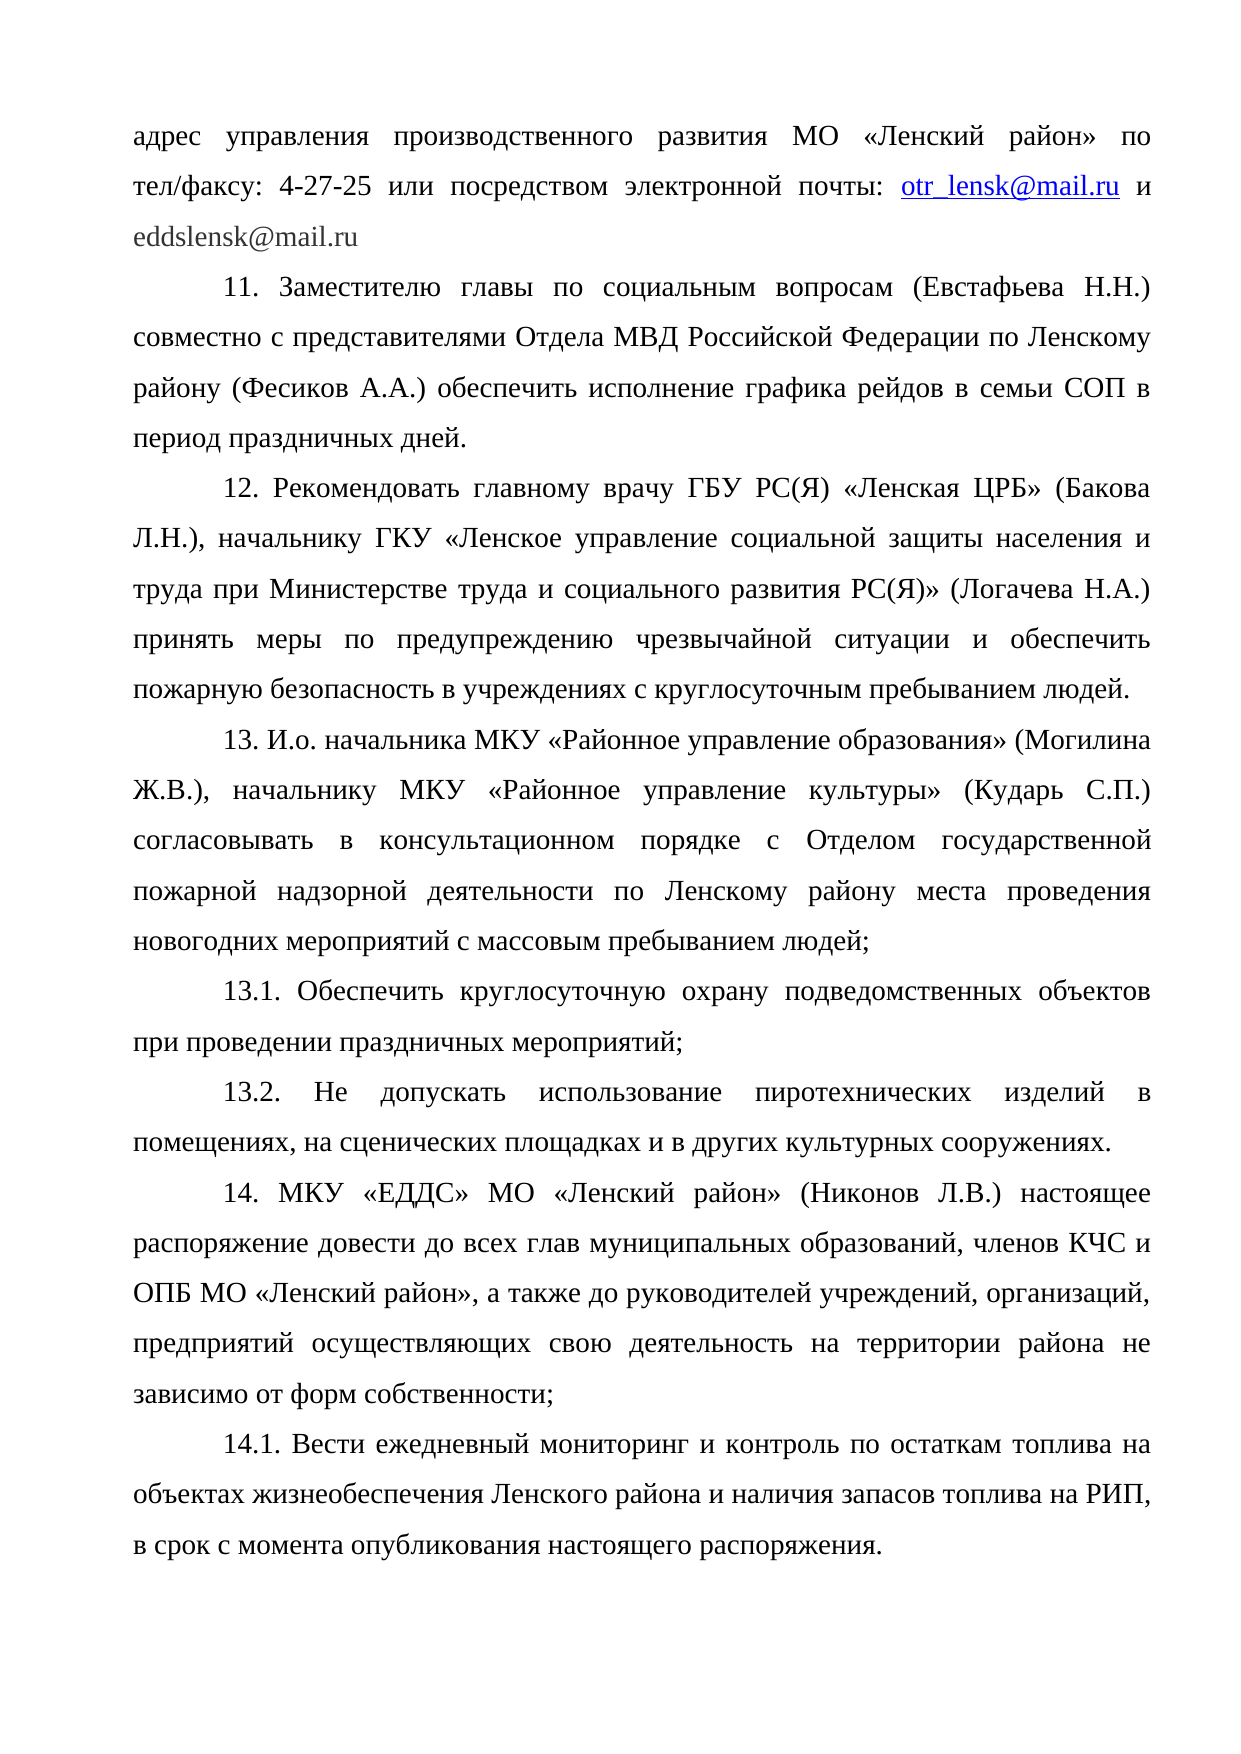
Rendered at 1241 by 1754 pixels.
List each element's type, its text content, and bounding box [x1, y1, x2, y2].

text 13. И.о. начальника МКУ «Районное управление образования» (Могилина Ж.В.), начальнику МКУ «Районное управление культуры» (Кударь С.П.) согласовывать в консультационном порядке с Отделом государственной пожарной надзорной деятельности по Ленскому району места проведения новогодних мероприятий с массовым пребыванием людей; [133, 722, 1152, 957]
text 11. Заместителю главы по социальным вопросам (Евстафьева Н.Н.) совместно с представителями Отдела МВД Российской Федерации по Ленскому району (Фесиков А.А.) обеспечить исполнение графика рейдов в семьи СОП в период праздничных дней. [133, 269, 1152, 453]
text 14.1. Вести ежедневный мониторинг и контроль по остаткам топлива на объектах жизнеобеспечения Ленского района и наличия запасов топлива на РИП, в срок с момента опубликования настоящего распоряжения. [133, 1426, 1152, 1560]
text 14. МКУ «ЕДДС» МО «Ленский район» (Никонов Л.В.) настоящее распоряжение довести до всех глав муниципальных образований, членов КЧС и ОПБ МО «Ленский район», а также до руководителей учреждений, организаций, предприятий осуществляющих свою деятельность на территории района не зависимо от форм собственности; [133, 1175, 1152, 1409]
text 13.1. Обеспечить круглосуточную охрану подведомственных объектов при проведении праздничных мероприятий; [133, 973, 1152, 1057]
text 12. Рекомендовать главному врачу ГБУ РС(Я) «Ленская ЦРБ» (Бакова Л.Н.), начальнику ГКУ «Ленское управление социальной защиты населения и труда при Министерстве труда и социального развития РС(Я)» (Логачева Н.А.) принять меры по предупреждению чрезвычайной ситуации и обеспечить пожарную безопасность в учреждениях с круглосуточным пребыванием людей. [133, 470, 1152, 705]
text 13.2. Не допускать использование пиротехнических изделий в помещениях, на сценических площадках и в других культурных сооружениях. [133, 1074, 1152, 1158]
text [133, 118, 1152, 252]
